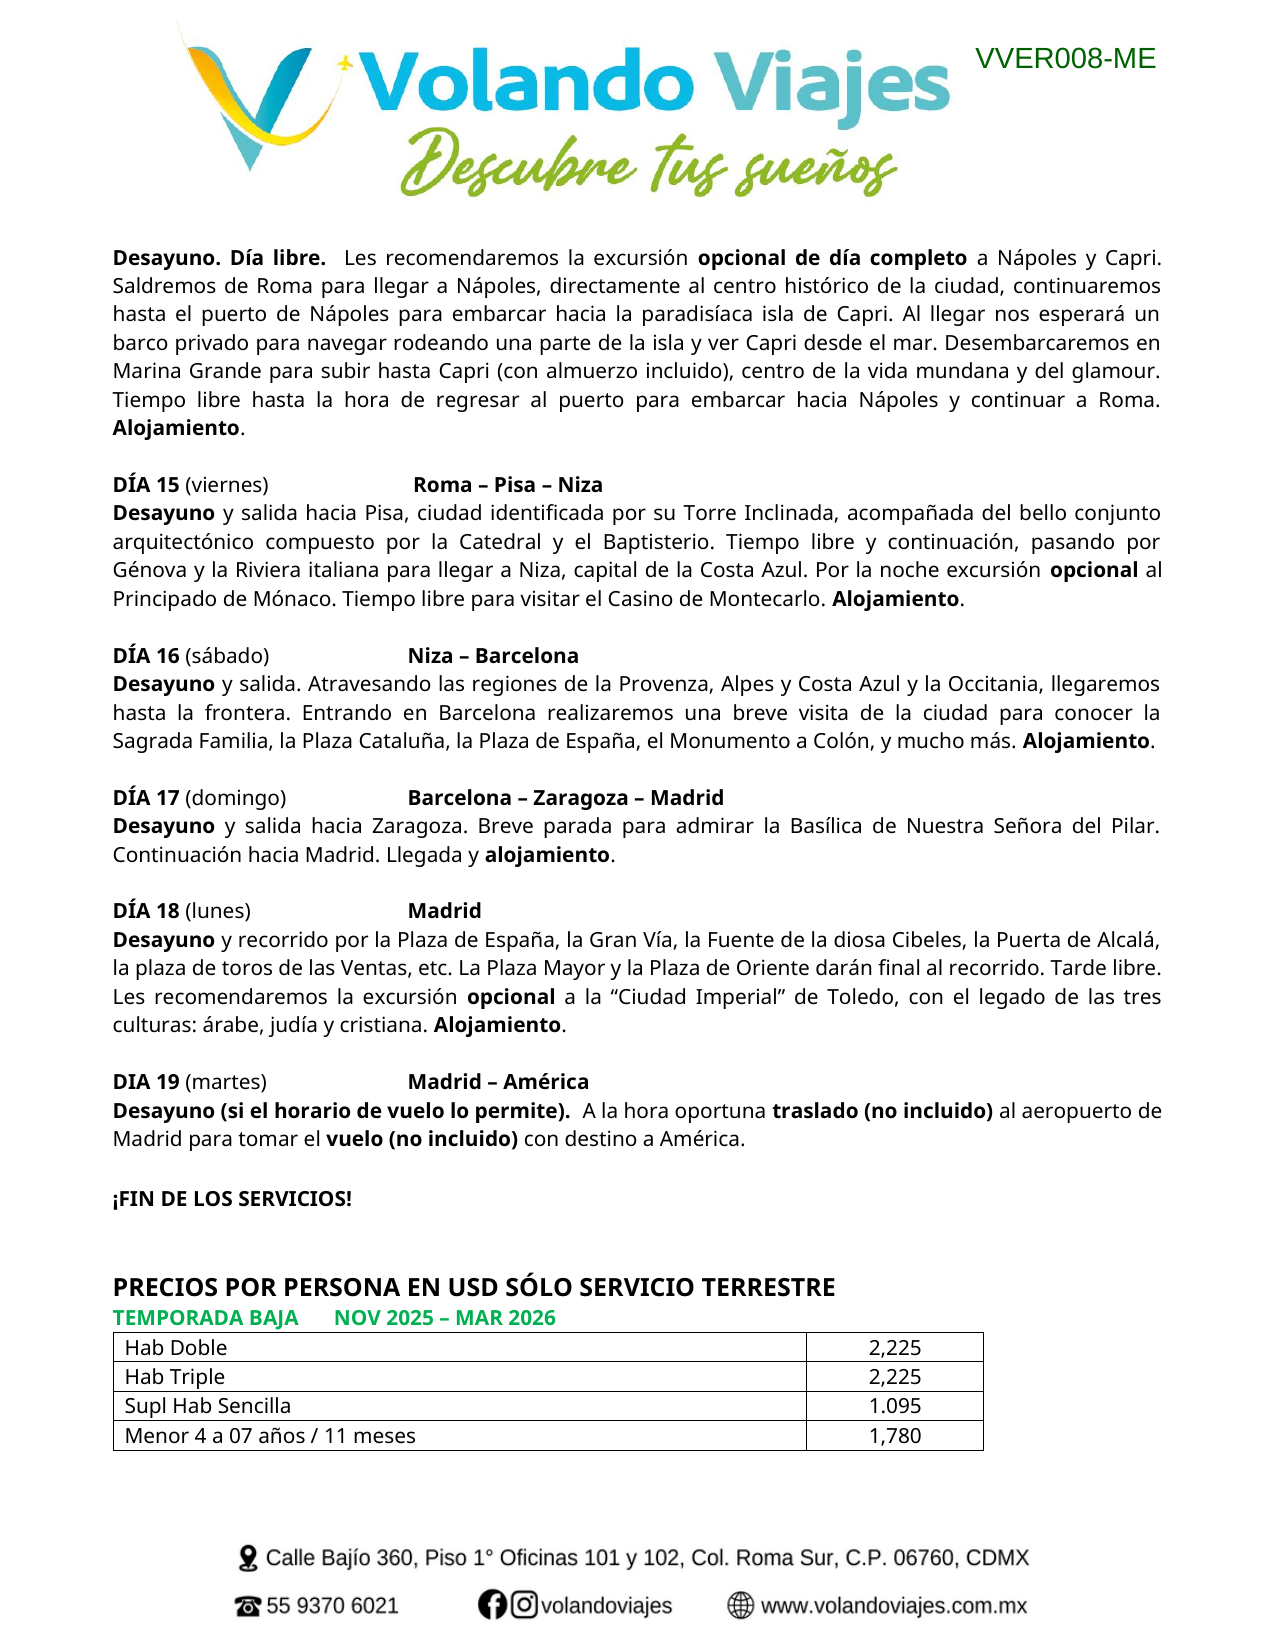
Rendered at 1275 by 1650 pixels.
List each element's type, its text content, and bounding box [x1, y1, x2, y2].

text DIA 19 (martes) Madrid – América [112, 1067, 1162, 1096]
text Desayuno (si el horario de vuelo lo permite). A la hora oportuna traslado (no incluido) al aeropuerto de Madrid para tomar el vuelo (no incluido) con destino a América. [112, 1096, 1162, 1153]
table_cell 2,225 [807, 1362, 983, 1391]
table_cell 1.095 [807, 1392, 983, 1420]
table_header 2,225 [807, 1333, 983, 1361]
text Desayuno y recorrido por la Plaza de España, la Gran Vía, la Fuente de la diosa Cibeles, la Puerta de Alcalá, la plaza de toros de las Ventas, etc. La Plaza Mayor y la Plaza de Oriente darán final al recorrido. Tarde libre. Les recomendaremos la excursión opcional a la “Ciudad Imperial” de Toledo, con el legado de las tres culturas: árabe, judía y cristiana. Alojamiento. [112, 925, 1162, 1039]
text Desayuno. Día libre. Les recomendaremos la excursión opcional de día completo a Nápoles y Capri. Saldremos de Roma para llegar a Nápoles, directamente al centro histórico de la ciudad, continuaremos hasta el puerto de Nápoles para embarcar hacia la paradisíaca isla de Capri. Al llegar nos esperará un barco privado para navegar rodeando una parte de la isla y ver Capri desde el mar. Desembarcaremos en Marina Grande para subir hasta Capri (con almuerzo incluido), centro de la vida mundana y del glamour. Tiempo libre hasta la hora de regresar al puerto para embarcar hacia Nápoles y continuar a Roma. Alojamiento. [112, 243, 1162, 442]
text DÍA 15 (viernes) Roma – Pisa – Niza [112, 470, 1162, 498]
text Desayuno y salida hacia Zaragoza. Breve parada para admirar la Basílica de Nuestra Señora del Pilar. Continuación hacia Madrid. Llegada y alojamiento. [112, 811, 1162, 868]
picture [177, 1519, 1098, 1643]
text DÍA 16 (sábado) Niza – Barcelona [112, 641, 1162, 669]
text PRECIOS POR PERSONA EN USD SÓLO SERVICIO TERRESTRE [112, 1269, 1162, 1303]
text Desayuno y salida. Atravesando las regiones de la Provenza, Alpes y Costa Azul y la Occitania, llegaremos hasta la frontera. Entrando en Barcelona realizaremos una breve visita de la ciudad para conocer la Sagrada Familia, la Plaza Cataluña, la Plaza de España, el Monumento a Colón, y mucho más. Alojamiento. [112, 669, 1162, 754]
table_cell Hab Triple [114, 1362, 806, 1391]
text DÍA 17 (domingo) Barcelona – Zaragoza – Madrid [112, 783, 1162, 811]
table_cell Menor 4 a 07 años / 11 meses [114, 1421, 806, 1449]
table_cell Supl Hab Sencilla [114, 1392, 806, 1420]
text ¡FIN DE LOS SERVICIOS! [112, 1184, 1162, 1212]
text Desayuno y salida hacia Pisa, ciudad identificada por su Torre Inclinada, acompañada del bello conjunto arquitectónico compuesto por la Catedral y el Baptisterio. Tiempo libre y continuación, pasando por Génova y la Riviera italiana para llegar a Niza, capital de la Costa Azul. Por la noche excursión opcional al Principado de Mónaco. Tiempo libre para visitar el Casino de Montecarlo. Alojamiento. [112, 498, 1162, 612]
picture [167, 0, 967, 204]
table_header Hab Doble [114, 1333, 806, 1361]
table_cell 1,780 [807, 1421, 983, 1449]
text TEMPORADA BAJA NOV 2025 – MAR 2026 [112, 1303, 1162, 1332]
text DÍA 18 (lunes) Madrid [112, 897, 1162, 925]
